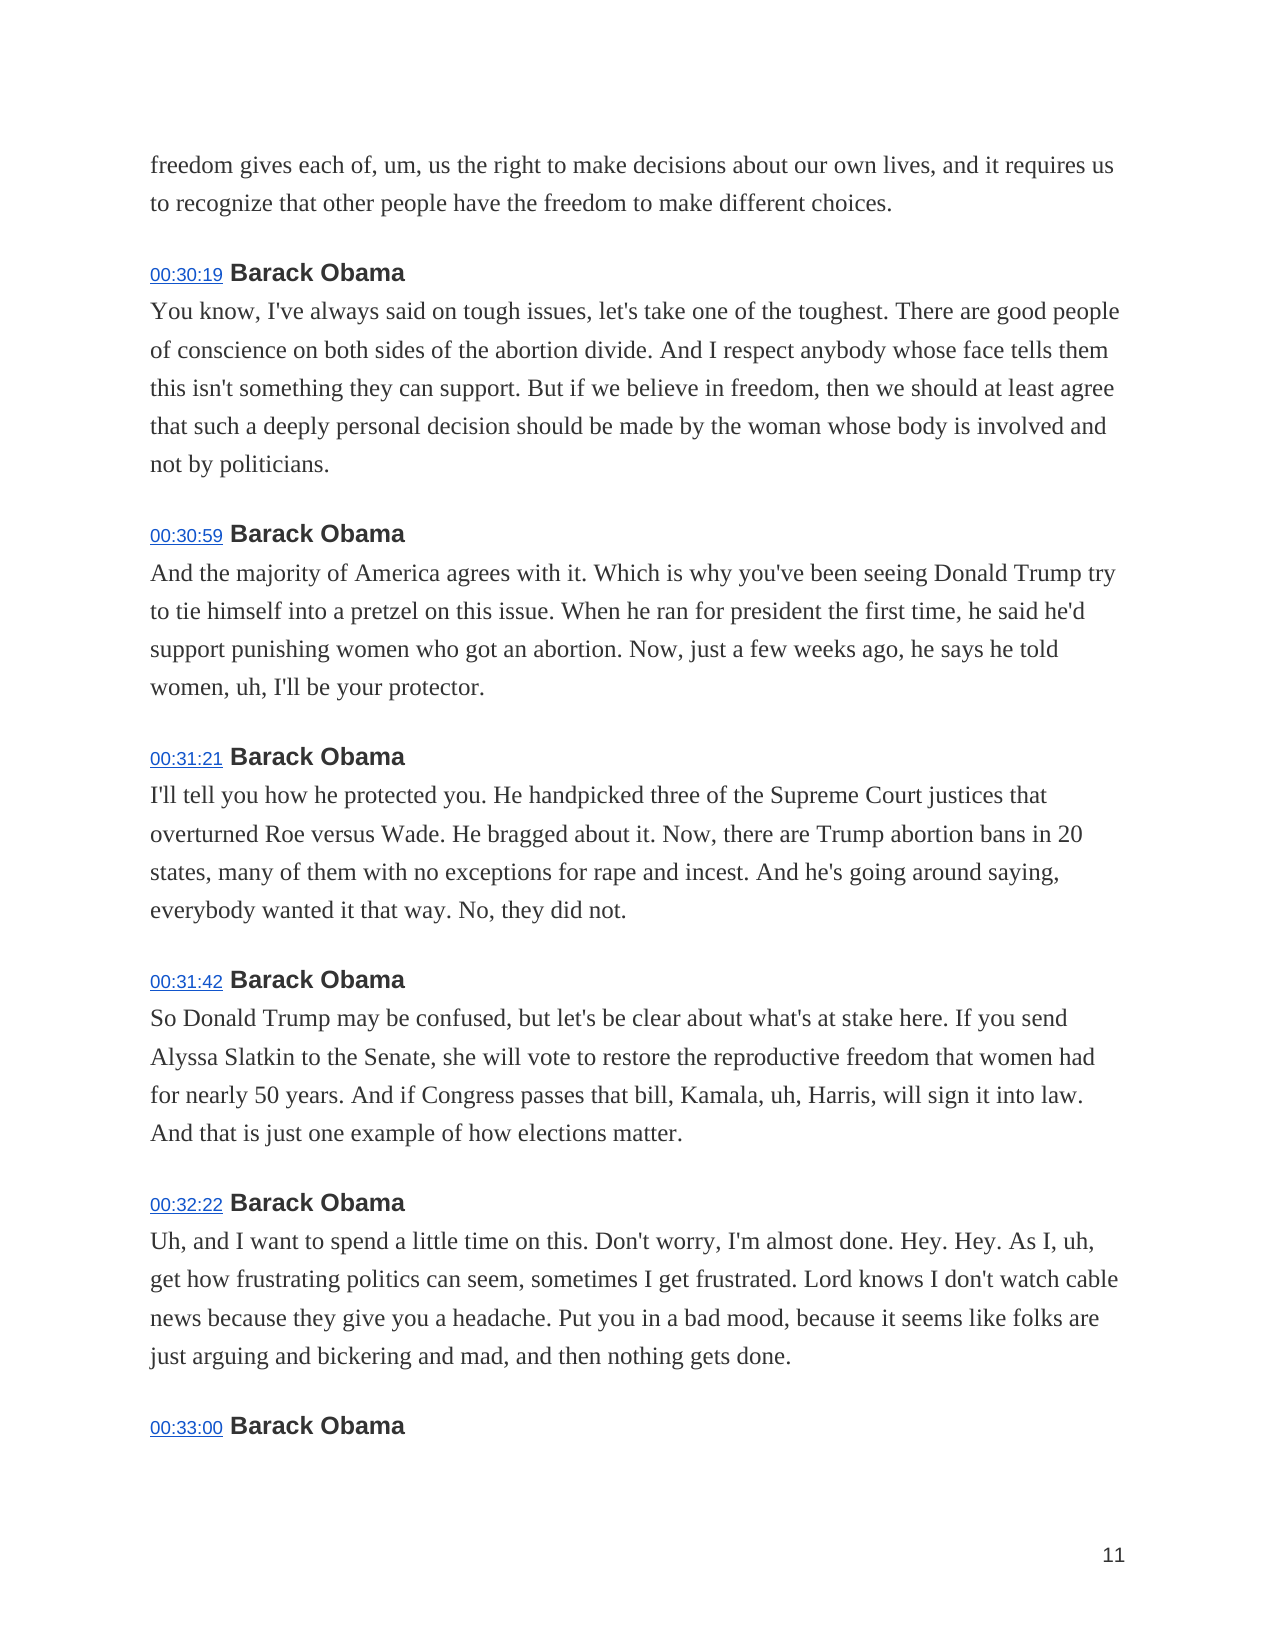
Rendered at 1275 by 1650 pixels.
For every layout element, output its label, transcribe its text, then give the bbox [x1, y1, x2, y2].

text 00:30:19 Barack Obama [150, 258, 1125, 287]
text So Donald Trump may be confused, but let's be clear about what's at stake here. If you send Alyssa Slatkin to the Senate, she will vote to restore the reproductive freedom that women had for nearly 50 years. And if Congress passes that bill, Kamala, uh, Harris, will sign it into law. And that is just one example of how elections matter. [150, 1003, 1125, 1147]
text You know, I've always said on tough issues, let's take one of the toughest. There are good people of conscience on both sides of the abortion divide. And I respect anybody whose face tells them this isn't something they can support. But if we believe in freedom, then we should at least agree that such a deeply personal decision should be made by the woman whose body is involved and not by politicians. [150, 296, 1125, 478]
text Uh, and I want to spend a little time on this. Don't worry, I'm almost done. Hey. Hey. As I, uh, get how frustrating politics can seem, sometimes I get frustrated. Lord knows I don't watch cable news because they give you a headache. Put you in a bad mood, because it seems like folks are just arguing and bickering and mad, and then nothing gets done. [150, 1226, 1125, 1370]
text And the majority of America agrees with it. Which is why you've been seeing Donald Trump try to tie himself into a pretzel on this issue. When he ran for president the first time, he said he'd support punishing women who got an abortion. Now, just a few weeks ago, he says he told women, uh, I'll be your protector. [150, 558, 1125, 701]
text 00:31:21 Barack Obama [150, 742, 1125, 771]
text 00:32:22 Barack Obama [150, 1188, 1125, 1217]
text 00:30:59 Barack Obama [150, 519, 1125, 548]
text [150, 150, 1125, 217]
text 00:31:42 Barack Obama [150, 965, 1125, 994]
text I'll tell you how he protected you. He handpicked three of the Supreme Court justices that overturned Roe versus Wade. He bragged about it. Now, there are Trump abortion bans in 20 states, many of them with no exceptions for rape and incest. And he's going around saying, everybody wanted it that way. No, they did not. [150, 781, 1125, 924]
text 00:33:00 Barack Obama [150, 1411, 1125, 1440]
